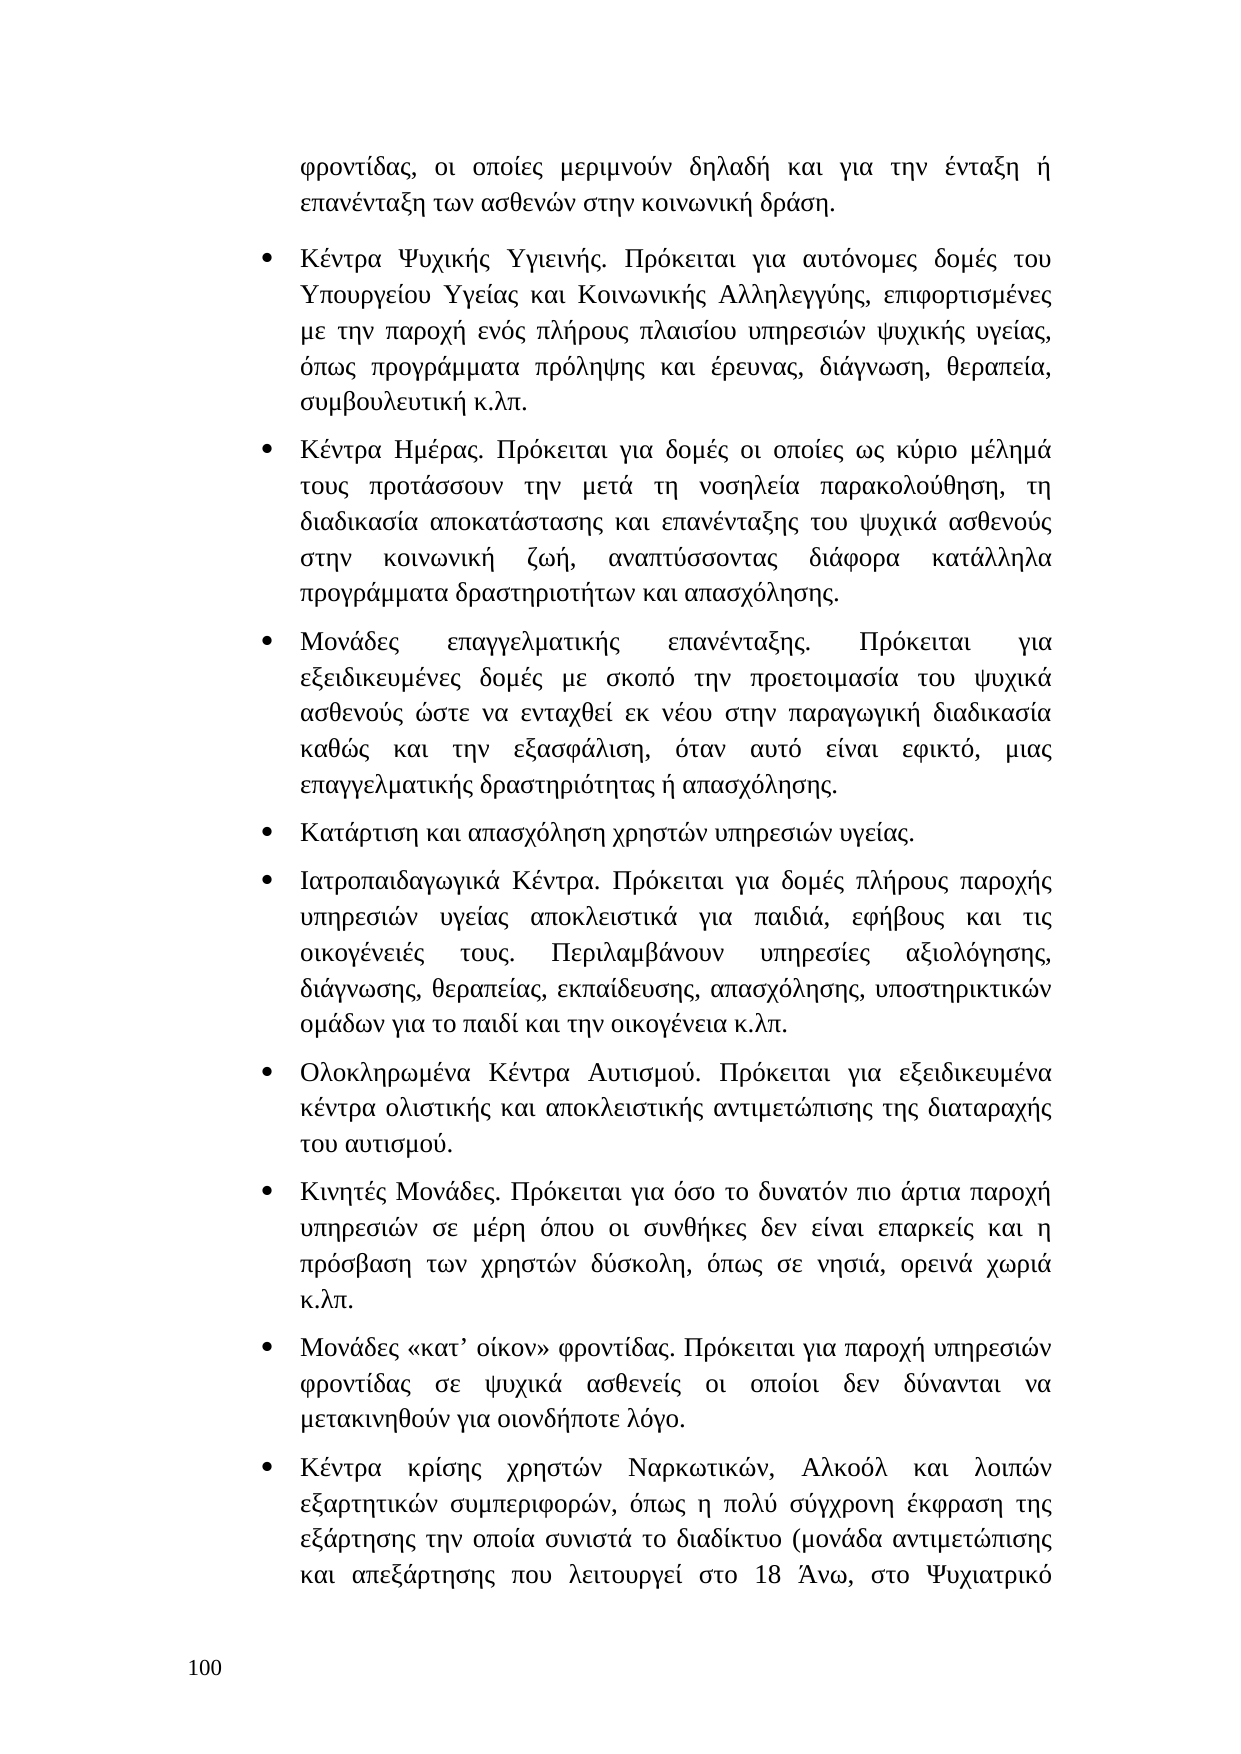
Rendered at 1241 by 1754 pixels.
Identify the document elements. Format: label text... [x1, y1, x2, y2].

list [263, 150, 1053, 217]
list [262, 1451, 1053, 1589]
list Μονάδες «κατ’ οίκον» φροντίδας. Πρόκειται για παροχή υπηρεσιών φροντίδας σε ψυχικά ασθενείς οι οποίοι δεν δύνανται να μετακινηθούν για οιονδήποτε λόγο. [262, 1331, 1053, 1434]
list Κινητές Μονάδες. Πρόκειται για όσο το δυνατόν πιο άρτια παροχή υπηρεσιών σε μέρη όπου οι συνθήκες δεν είναι επαρκείς και η πρόσβαση των χρηστών δύσκολη, όπως σε νησιά, ορεινά χωριά κ.λπ. [262, 1176, 1053, 1314]
list Ιατροπαιδαγωγικά Κέντρα. Πρόκειται για δομές πλήρους παροχής υπηρεσιών υγείας αποκλειστικά για παιδιά, εφήβους και τις οικογένειές τους. Περιλαμβάνουν υπηρεσίες αξιολόγησης, διάγνωσης, θεραπείας, εκπαίδευσης, απασχόλησης, υποστηρικτικών ομάδων για το παιδί και την οικογένεια κ.λπ. [262, 864, 1053, 1039]
list Ολοκληρωμένα Κέντρα Αυτισμού. Πρόκειται για εξειδικευμένα κέντρα ολιστικής και αποκλειστικής αντιμετώπισης της διαταραχής του αυτισμού. [262, 1056, 1053, 1158]
list Κέντρα Ημέρας. Πρόκειται για δομές οι οποίες ως κύριο μέλημά τους προτάσσουν την μετά τη νοσηλεία παρακολούθηση, τη διαδικασία αποκατάστασης και επανένταξης του ψυχικά ασθενούς στην κοινωνική ζωή, αναπτύσσοντας διάφορα κατάλληλα προγράμματα δραστηριοτήτων και απασχόλησης. [262, 433, 1053, 608]
list Κατάρτιση και απασχόληση χρηστών υπηρεσιών υγείας. [262, 816, 1053, 847]
list Μονάδες επαγγελματικής επανένταξης. Πρόκειται για εξειδικευμένες δομές με σκοπό την προετοιμασία του ψυχικά ασθενούς ώστε να ενταχθεί εκ νέου στην παραγωγική διαδικασία καθώς και την εξασφάλιση, όταν αυτό είναι εφικτό, μιας επαγγελματικής δραστηριότητας ή απασχόλησης. [262, 625, 1053, 799]
list Κέντρα Ψυχικής Υγιεινής. Πρόκειται για αυτόνομες δομές του Υπουργείου Υγείας και Κοινωνικής Αλληλεγγύης, επιφορτισμένες με την παροχή ενός πλήρους πλαισίου υπηρεσιών ψυχικής υγείας, όπως προγράμματα πρόληψης και έρευνας, διάγνωση, θεραπεία, συμβουλευτική κ.λπ. [262, 242, 1053, 416]
